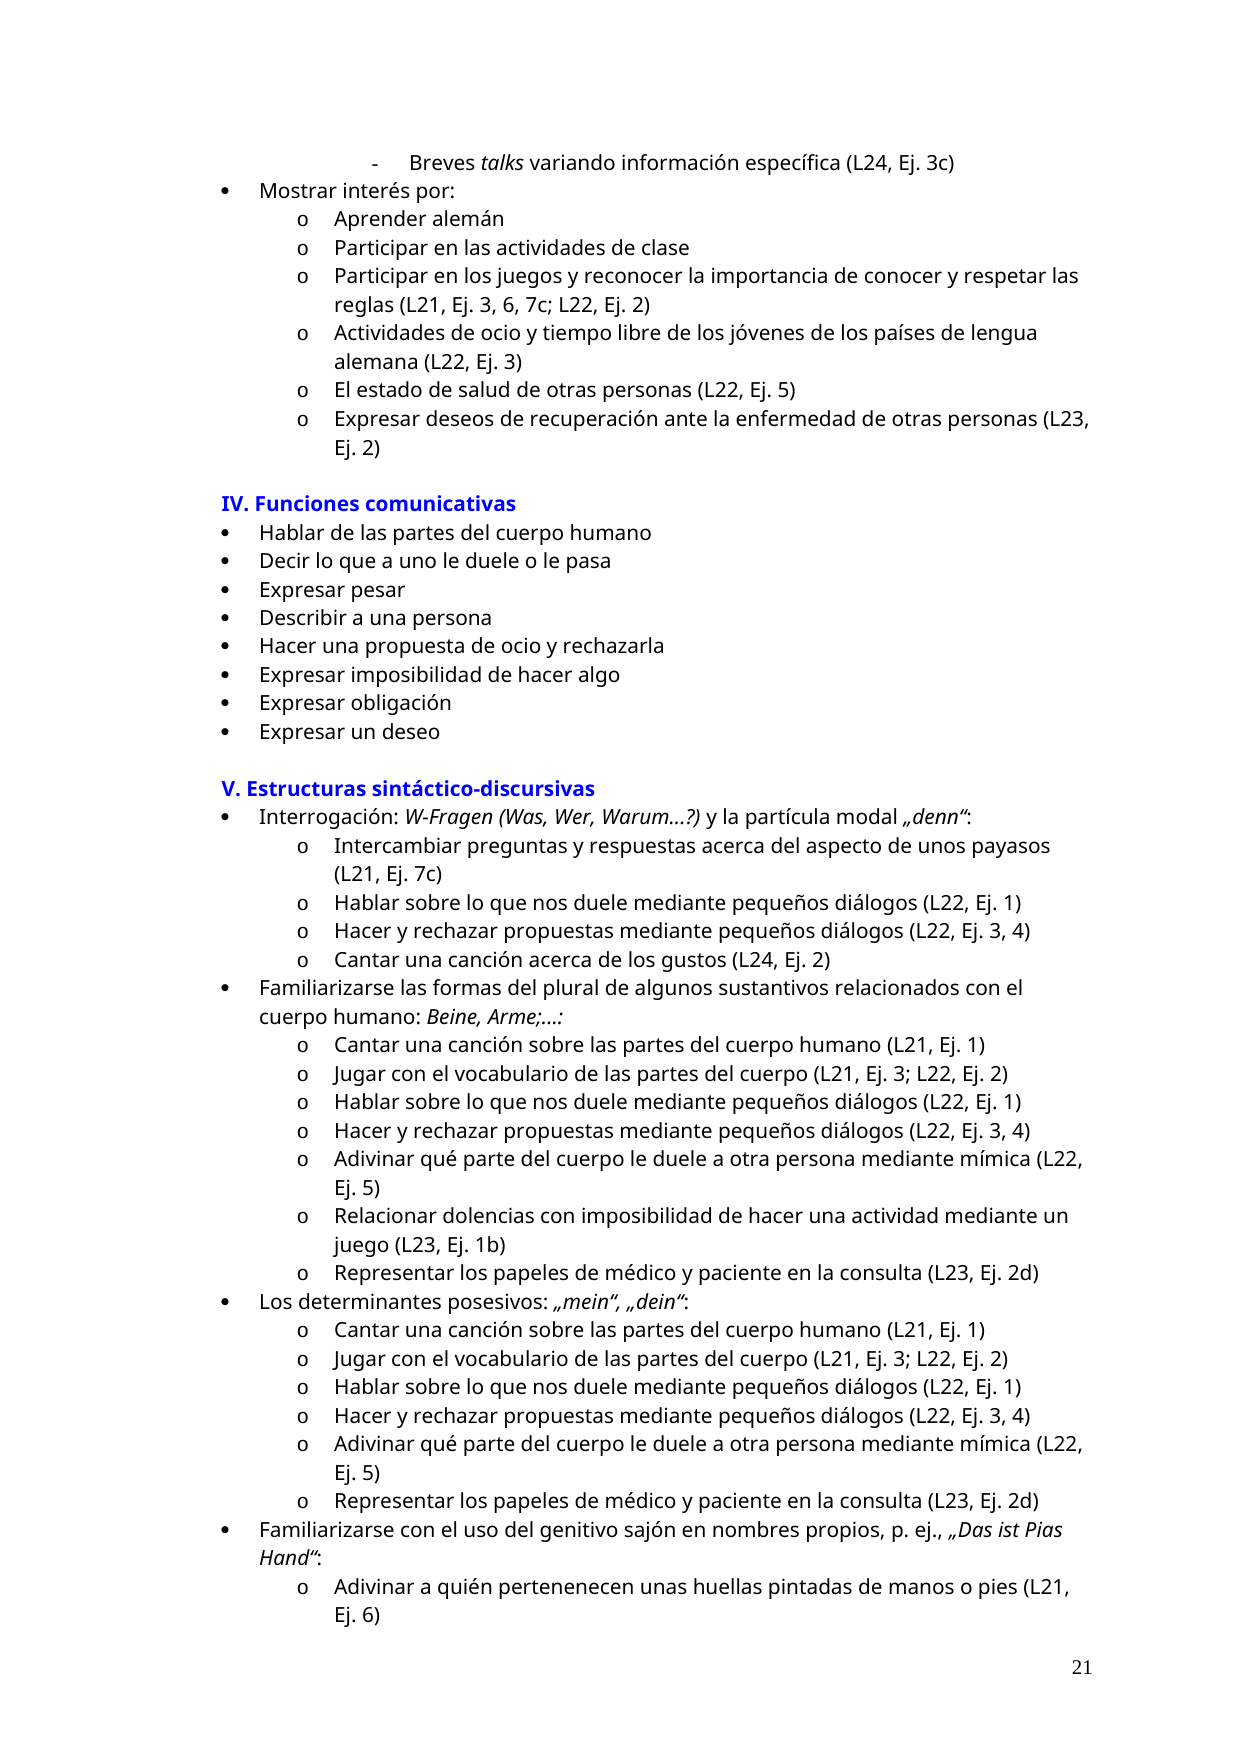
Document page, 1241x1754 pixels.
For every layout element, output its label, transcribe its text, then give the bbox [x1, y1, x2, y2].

list Hablar de las partes del cuerpo humano [221, 518, 1093, 546]
list Hacer y rechazar propuestas mediante pequeños diálogos (L22, Ej. 3, 4) [296, 1401, 1093, 1429]
list Aprender alemán [296, 204, 1093, 233]
list Expresar imposibilidad de hacer algo [221, 660, 1093, 688]
list Expresar un deseo [221, 717, 1093, 745]
list Cantar una canción acerca de los gustos (L24, Ej. 2) [296, 945, 1093, 973]
subtitle V. Estructuras sintáctico-discursivas [148, 774, 1093, 802]
subtitle IV. Funciones comunicativas [148, 489, 1093, 518]
list Participar en las actividades de clase [296, 233, 1093, 262]
list Familiarizarse las formas del plural de algunos sustantivos relacionados con el cuerpo humano: Beine, Arme;...: [221, 973, 1093, 1030]
list Hablar sobre lo que nos duele mediante pequeños diálogos (L22, Ej. 1) [296, 888, 1093, 916]
list Cantar una canción sobre las partes del cuerpo humano (L21, Ej. 1) [296, 1315, 1093, 1344]
list Hacer y rechazar propuestas mediante pequeños diálogos (L22, Ej. 3, 4) [296, 916, 1093, 945]
list Familiarizarse con el uso del genitivo sajón en nombres propios, p. ej., „Das ist Pias Hand“: [221, 1515, 1093, 1572]
list Hacer y rechazar propuestas mediante pequeños diálogos (L22, Ej. 3, 4) [296, 1116, 1093, 1144]
list Hacer una propuesta de ocio y rechazarla [221, 632, 1093, 660]
list Describir a una persona [221, 603, 1093, 632]
list Participar en los juegos y reconocer la importancia de conocer y respetar las reglas (L21, Ej. 3, 6, 7c; L22, Ej. 2) [296, 262, 1093, 318]
list Los determinantes posesivos: „mein“, „dein“: [221, 1287, 1093, 1315]
list Adivinar qué parte del cuerpo le duele a otra persona mediante mímica (L22, Ej. 5) [296, 1144, 1093, 1201]
list Breves talks variando información específica (L24, Ej. 3c) [371, 148, 1093, 176]
list Intercambiar preguntas y respuestas acerca del aspecto de unos payasos (L21, Ej. 7c) [296, 831, 1093, 888]
list El estado de salud de otras personas (L22, Ej. 5) [296, 376, 1093, 404]
list Expresar deseos de recuperación ante la enfermedad de otras personas (L23, Ej. 2) [296, 404, 1093, 461]
list Expresar pesar [221, 575, 1093, 603]
list Jugar con el vocabulario de las partes del cuerpo (L21, Ej. 3; L22, Ej. 2) [296, 1059, 1093, 1087]
list Expresar obligación [221, 688, 1093, 717]
list Cantar una canción sobre las partes del cuerpo humano (L21, Ej. 1) [296, 1030, 1093, 1059]
list Jugar con el vocabulario de las partes del cuerpo (L21, Ej. 3; L22, Ej. 2) [296, 1344, 1093, 1372]
list Representar los papeles de médico y paciente en la consulta (L23, Ej. 2d) [296, 1486, 1093, 1515]
list Representar los papeles de médico y paciente en la consulta (L23, Ej. 2d) [296, 1258, 1093, 1287]
list Mostrar interés por: [221, 176, 1093, 204]
list Adivinar qué parte del cuerpo le duele a otra persona mediante mímica (L22, Ej. 5) [296, 1429, 1093, 1486]
list Decir lo que a uno le duele o le pasa [221, 546, 1093, 575]
list Hablar sobre lo que nos duele mediante pequeños diálogos (L22, Ej. 1) [296, 1087, 1093, 1116]
list Adivinar a quién pertenenecen unas huellas pintadas de manos o pies (L21, Ej. 6) [296, 1572, 1093, 1629]
list Actividades de ocio y tiempo libre de los jóvenes de los países de lengua alemana (L22, Ej. 3) [296, 318, 1093, 376]
list Hablar sobre lo que nos duele mediante pequeños diálogos (L22, Ej. 1) [296, 1372, 1093, 1401]
list Interrogación: W-Fragen (Was, Wer, Warum...?) y la partícula modal „denn“: [221, 802, 1093, 831]
list Relacionar dolencias con imposibilidad de hacer una actividad mediante un juego (L23, Ej. 1b) [296, 1201, 1093, 1258]
